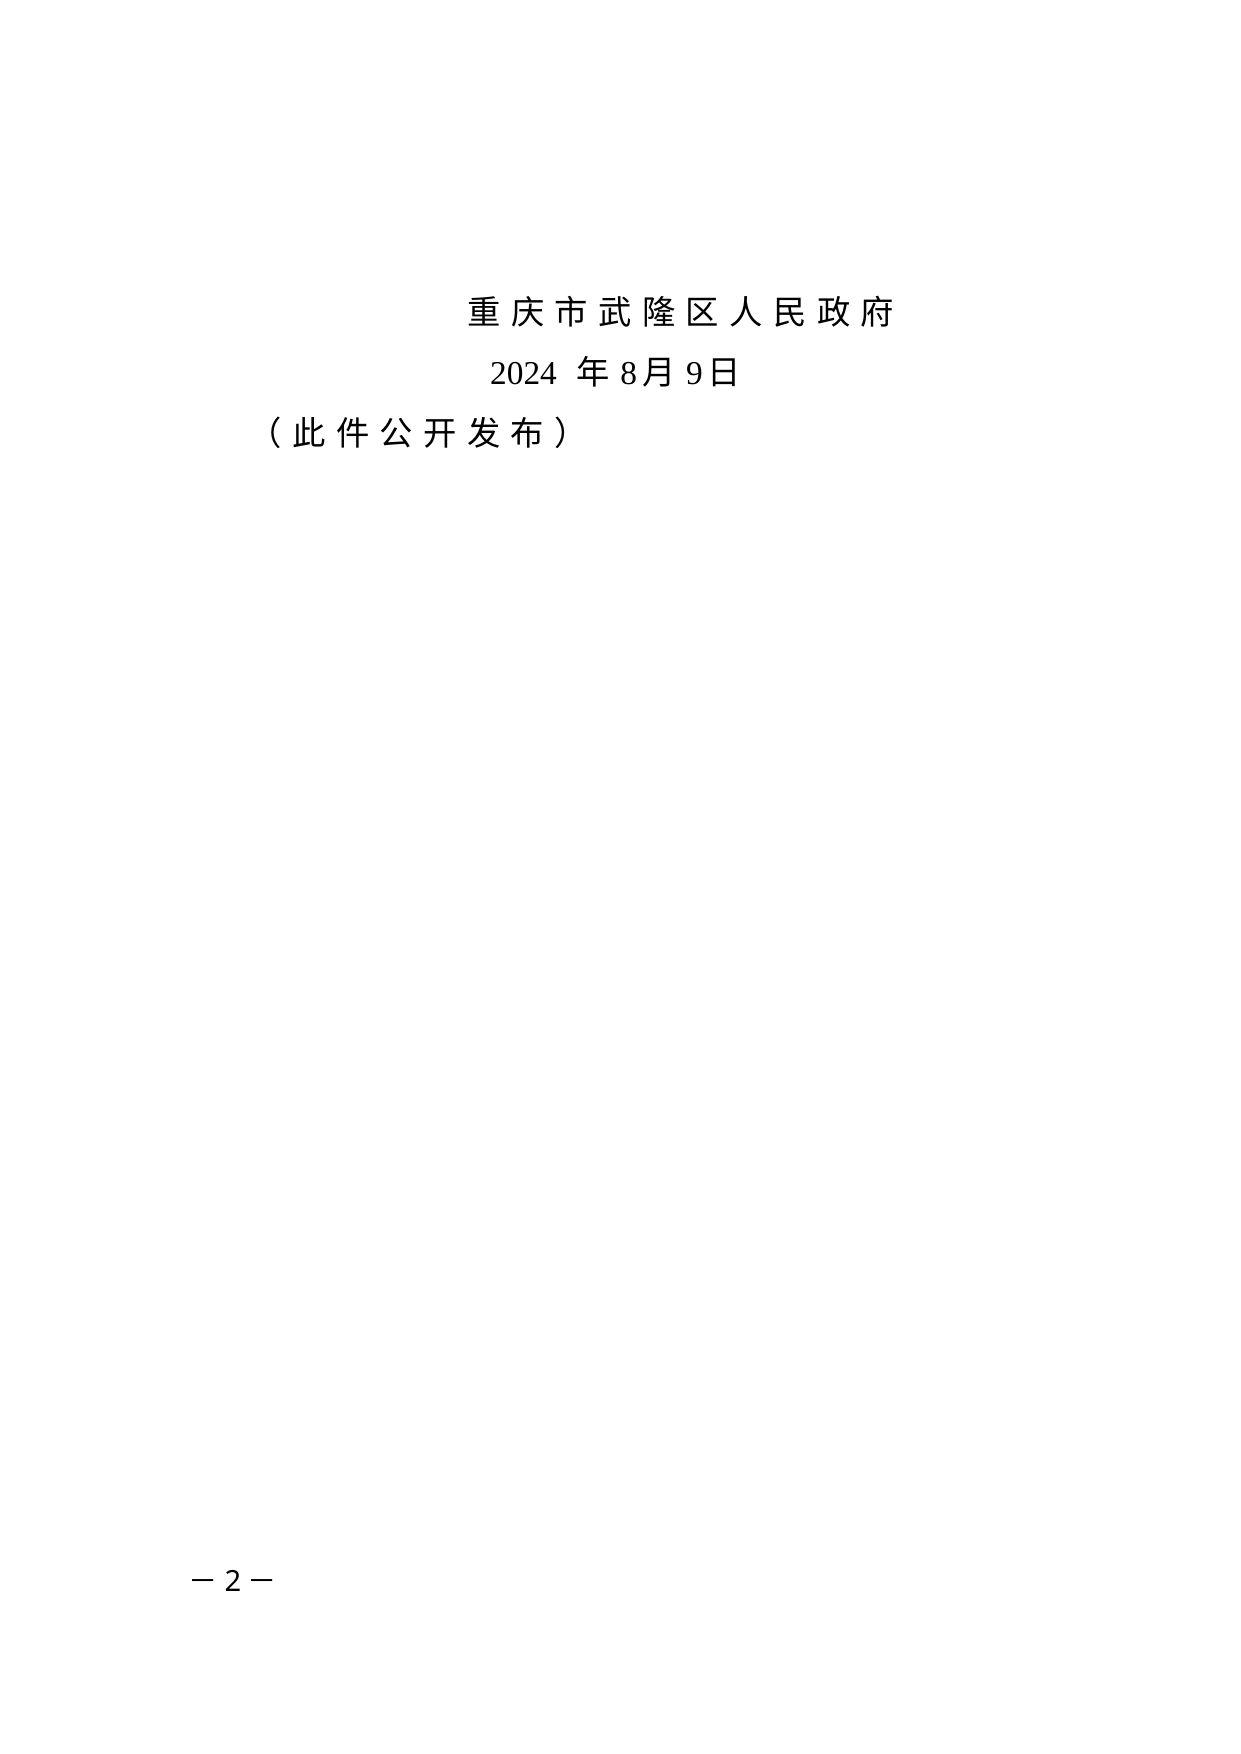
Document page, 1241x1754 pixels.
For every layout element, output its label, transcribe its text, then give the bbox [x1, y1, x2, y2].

text 2024年8月9日 [161, 340, 1079, 400]
text （此件公开发布） [161, 400, 1079, 461]
text 重庆市武隆区人民政府 [161, 280, 1079, 340]
